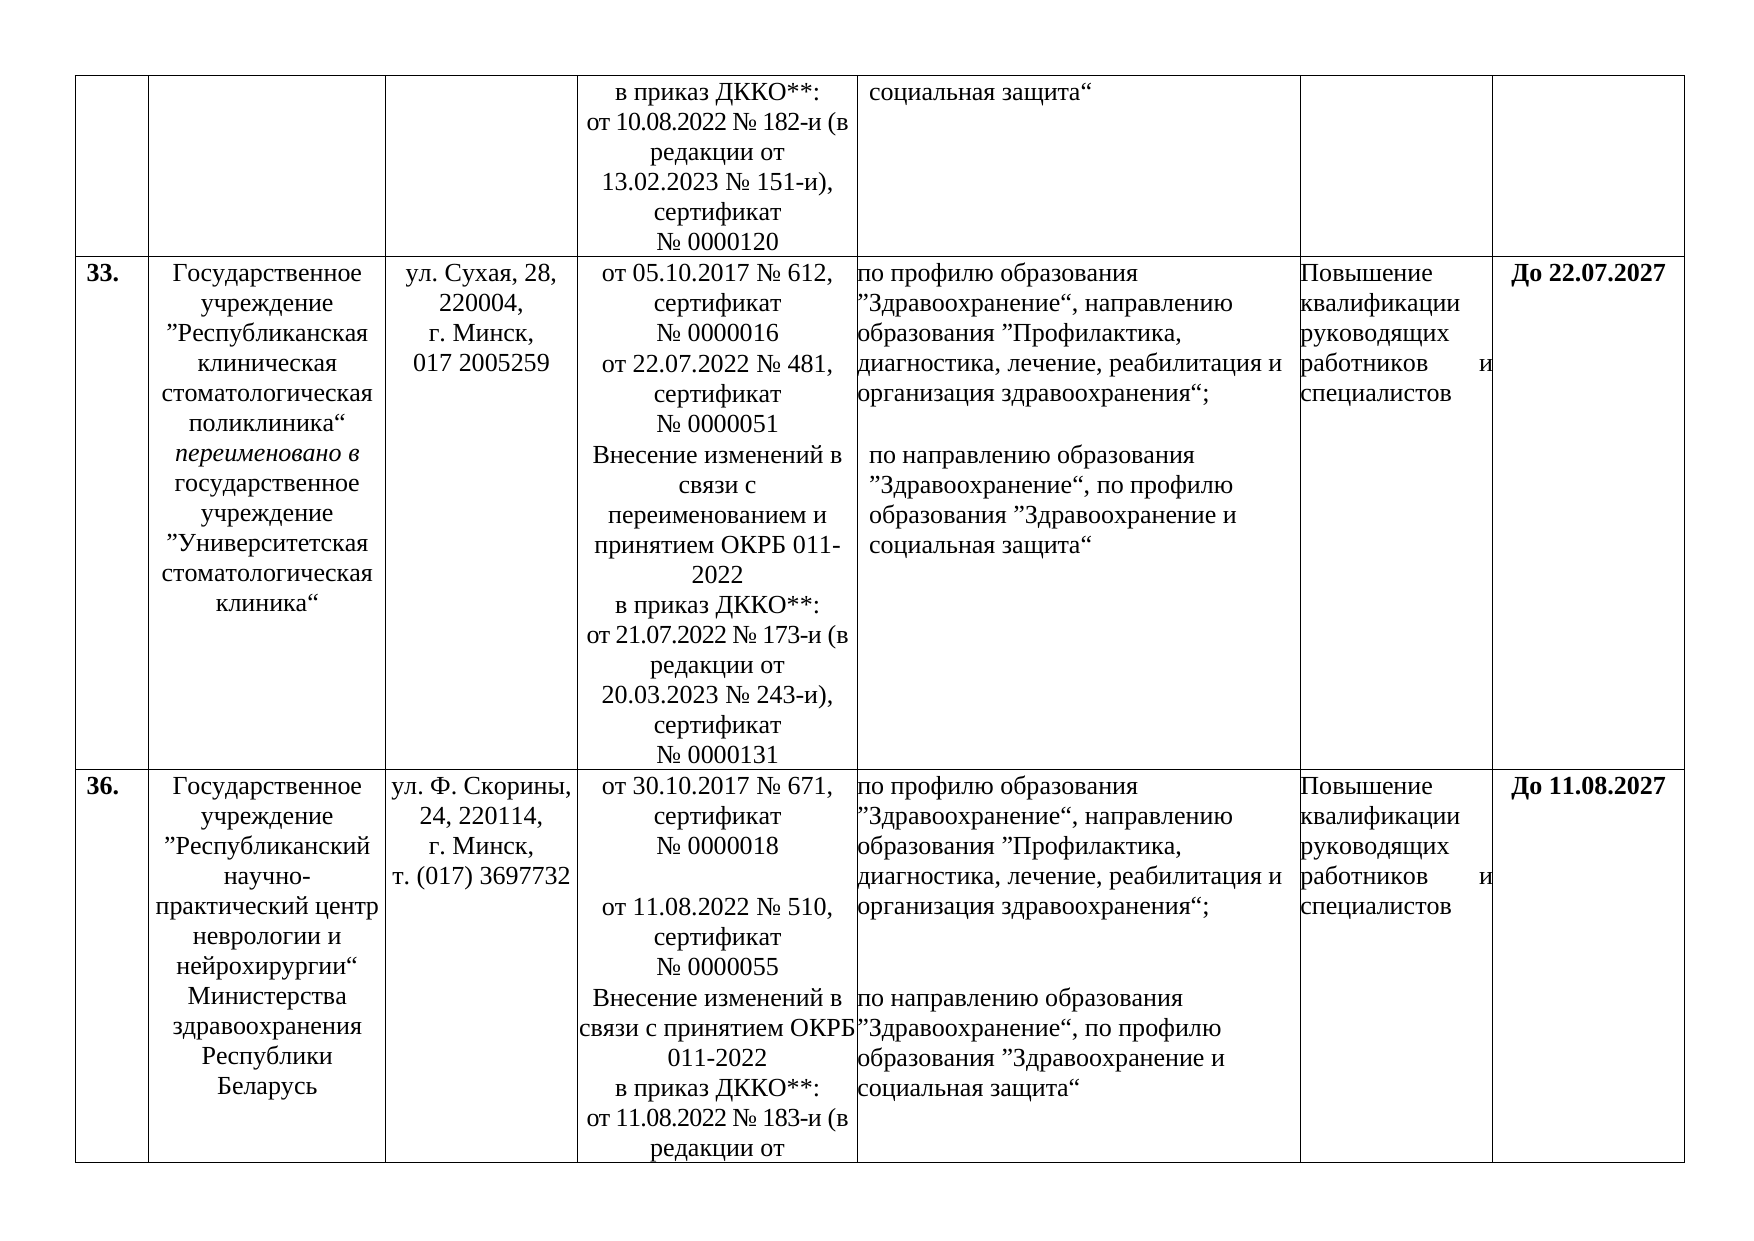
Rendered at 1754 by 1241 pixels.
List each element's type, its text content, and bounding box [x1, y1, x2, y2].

table_cell от 11.08.2022 № 510, сертификат № 0000055 [578, 890, 857, 981]
table_cell До 22.07.2027 [1493, 257, 1684, 769]
table_cell [76, 770, 148, 890]
table_cell Государственное учреждение ”Республиканский научно-практический центр неврологии и нейрохирургии“ Министерства здравоохранения Республики Беларусь [149, 770, 385, 1162]
table_cell по направлению образования ”Здравоохранение“, по профилю образования ”Здравоохранение и социальная защита“ [858, 438, 1300, 769]
table_cell Повышение квалификации руководящих работников и специалистов [1301, 770, 1492, 1162]
table_cell от 30.10.2017 № 671, сертификат № 0000018 [578, 770, 857, 890]
table_cell Внесение изменений в связи с переименованием и принятием ОКРБ 011-2022 в приказ ДККО**: от 21.07.2022 № 173-и (в редакции от 20.03.2023 № 243-и), сертификат № 0000131 [578, 438, 857, 769]
table_cell по профилю образования ”Здравоохранение“, направлению образования ”Профилактика, диагностика, лечение, реабилитация и организация здравоохранения“; [858, 770, 1300, 981]
table_cell ул. Ф. Скорины, 24, 220114, г. Минск, т. (017) 3697732 [386, 770, 577, 890]
table_cell от 05.10.2017 № 612, сертификат № 0000016 [578, 257, 857, 347]
table_cell по профилю образования ”Здравоохранение“, направлению образования ”Профилактика, диагностика, лечение, реабилитация и организация здравоохранения“; [858, 257, 1300, 438]
table_cell Государственное учреждение ”Республиканская клиническая стоматологическая поликлиника“ переименовано в государственное учреждение ”Университетская стоматологическая клиника“ [149, 257, 385, 769]
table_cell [578, 981, 857, 1162]
table_cell от 22.07.2022 № 481, сертификат № 0000051 [578, 347, 857, 438]
table_cell [386, 890, 577, 1162]
table_cell ул. Сухая, 28, 220004, г. Минск, 017 2005259 [386, 257, 577, 769]
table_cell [858, 981, 1300, 1162]
table_cell [1493, 890, 1684, 1162]
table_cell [578, 76, 857, 256]
table_cell Повышение квалификации руководящих работников и специалистов [1301, 257, 1492, 769]
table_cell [858, 76, 1300, 256]
table_cell [76, 890, 148, 1162]
table_cell До 11.08.2027 [1493, 770, 1684, 890]
table_cell [76, 257, 148, 769]
